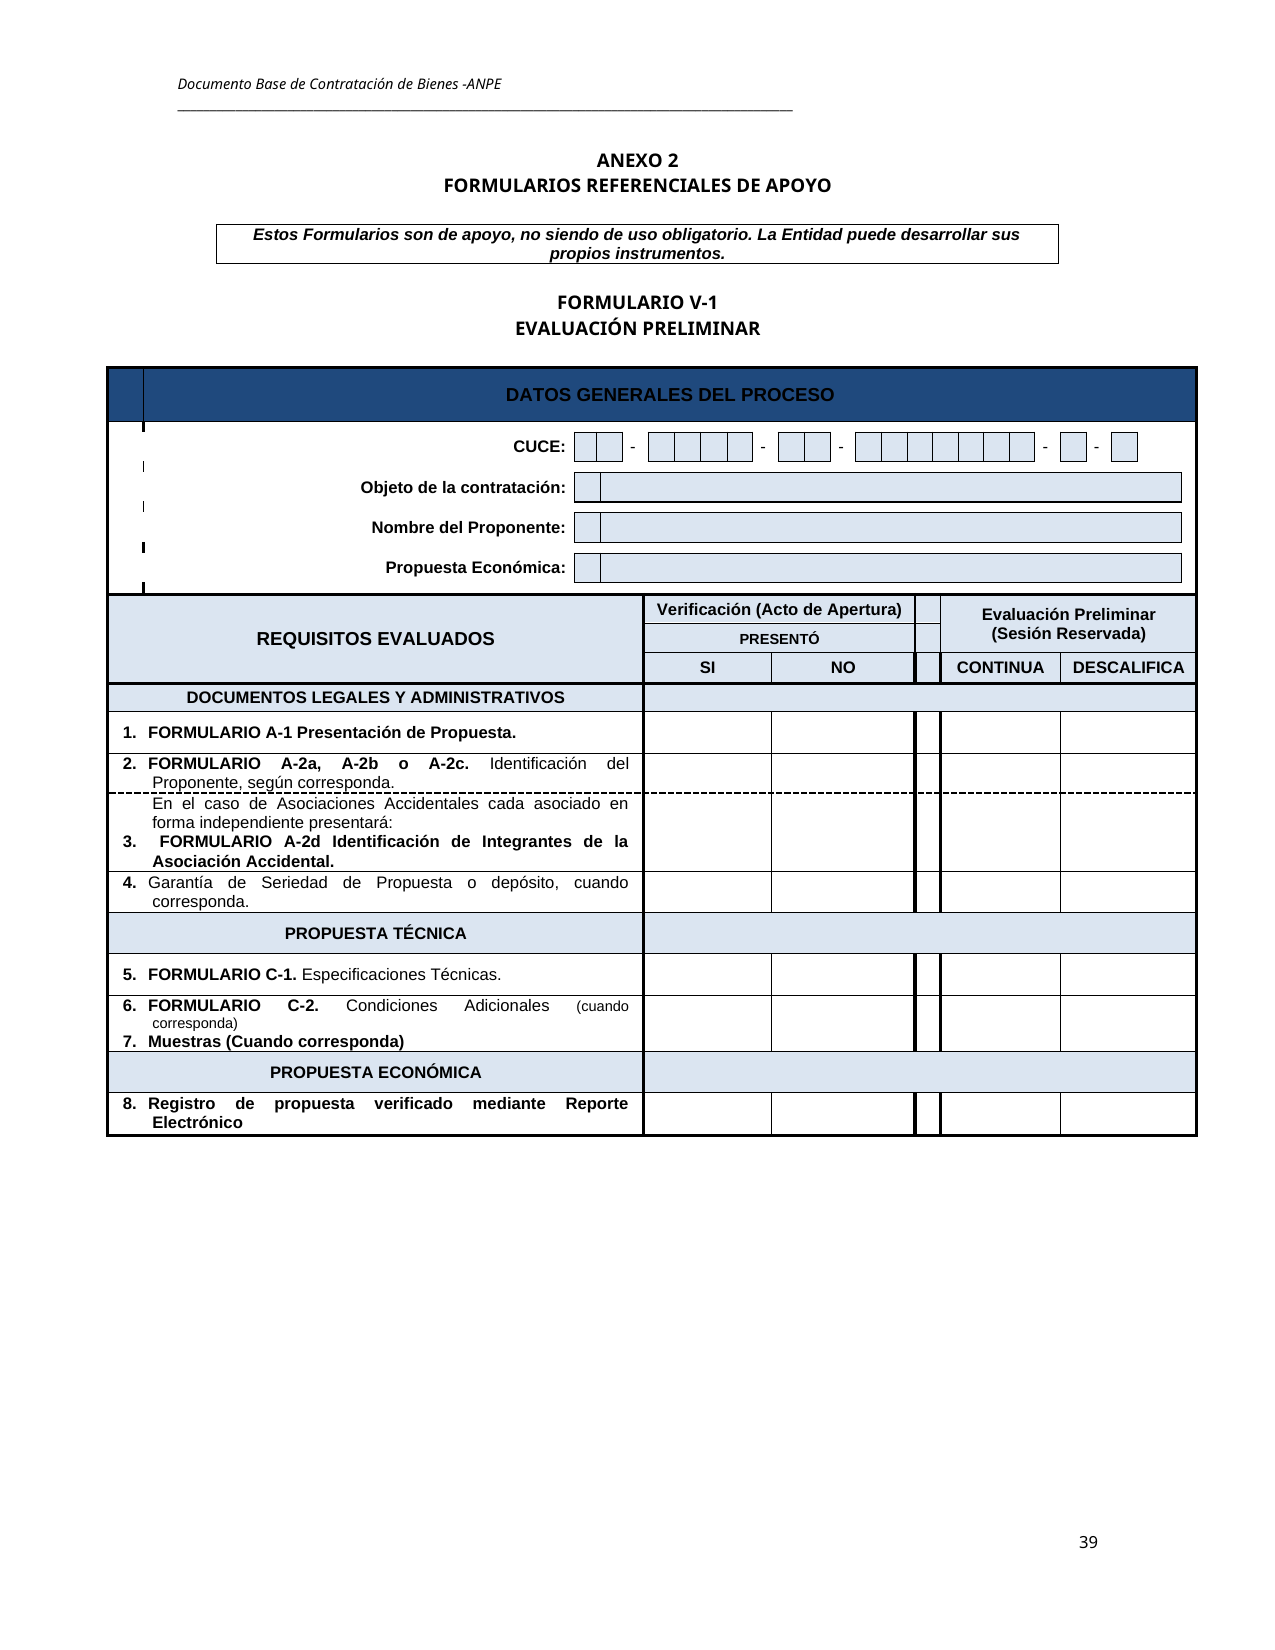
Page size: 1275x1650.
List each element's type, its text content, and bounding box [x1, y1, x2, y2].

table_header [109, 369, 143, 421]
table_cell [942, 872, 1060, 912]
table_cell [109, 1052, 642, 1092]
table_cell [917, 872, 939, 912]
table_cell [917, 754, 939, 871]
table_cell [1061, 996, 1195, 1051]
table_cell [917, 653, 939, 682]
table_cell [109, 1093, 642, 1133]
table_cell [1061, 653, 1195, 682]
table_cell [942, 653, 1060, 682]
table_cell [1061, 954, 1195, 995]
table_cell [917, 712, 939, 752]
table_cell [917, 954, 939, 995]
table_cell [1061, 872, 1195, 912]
text FORMULARIOS REFERENCIALES DE APOYO [177, 173, 1098, 198]
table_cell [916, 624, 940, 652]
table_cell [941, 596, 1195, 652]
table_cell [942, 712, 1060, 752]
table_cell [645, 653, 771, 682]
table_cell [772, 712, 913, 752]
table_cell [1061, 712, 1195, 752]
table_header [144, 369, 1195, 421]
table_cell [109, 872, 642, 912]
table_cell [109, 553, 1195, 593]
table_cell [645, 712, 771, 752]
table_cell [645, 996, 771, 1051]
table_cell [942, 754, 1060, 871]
text ANEXO 2 [177, 147, 1098, 173]
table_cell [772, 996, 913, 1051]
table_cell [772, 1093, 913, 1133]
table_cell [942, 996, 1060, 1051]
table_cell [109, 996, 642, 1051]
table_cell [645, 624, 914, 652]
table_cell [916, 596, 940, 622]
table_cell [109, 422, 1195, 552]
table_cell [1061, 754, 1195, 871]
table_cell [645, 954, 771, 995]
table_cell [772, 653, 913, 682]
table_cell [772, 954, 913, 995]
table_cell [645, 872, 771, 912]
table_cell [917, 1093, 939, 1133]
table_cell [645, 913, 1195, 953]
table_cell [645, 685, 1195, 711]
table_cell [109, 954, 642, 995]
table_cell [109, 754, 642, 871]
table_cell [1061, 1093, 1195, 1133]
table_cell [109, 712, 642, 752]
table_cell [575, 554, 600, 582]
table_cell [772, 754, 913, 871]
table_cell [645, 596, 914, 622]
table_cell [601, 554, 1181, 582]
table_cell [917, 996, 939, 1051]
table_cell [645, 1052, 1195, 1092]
text FORMULARIO V-1 [177, 289, 1098, 315]
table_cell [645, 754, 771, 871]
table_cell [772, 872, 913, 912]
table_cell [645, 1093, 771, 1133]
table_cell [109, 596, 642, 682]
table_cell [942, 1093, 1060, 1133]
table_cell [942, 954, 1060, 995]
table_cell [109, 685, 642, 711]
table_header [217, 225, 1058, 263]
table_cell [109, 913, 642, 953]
text EVALUACIÓN PRELIMINAR [177, 315, 1098, 341]
